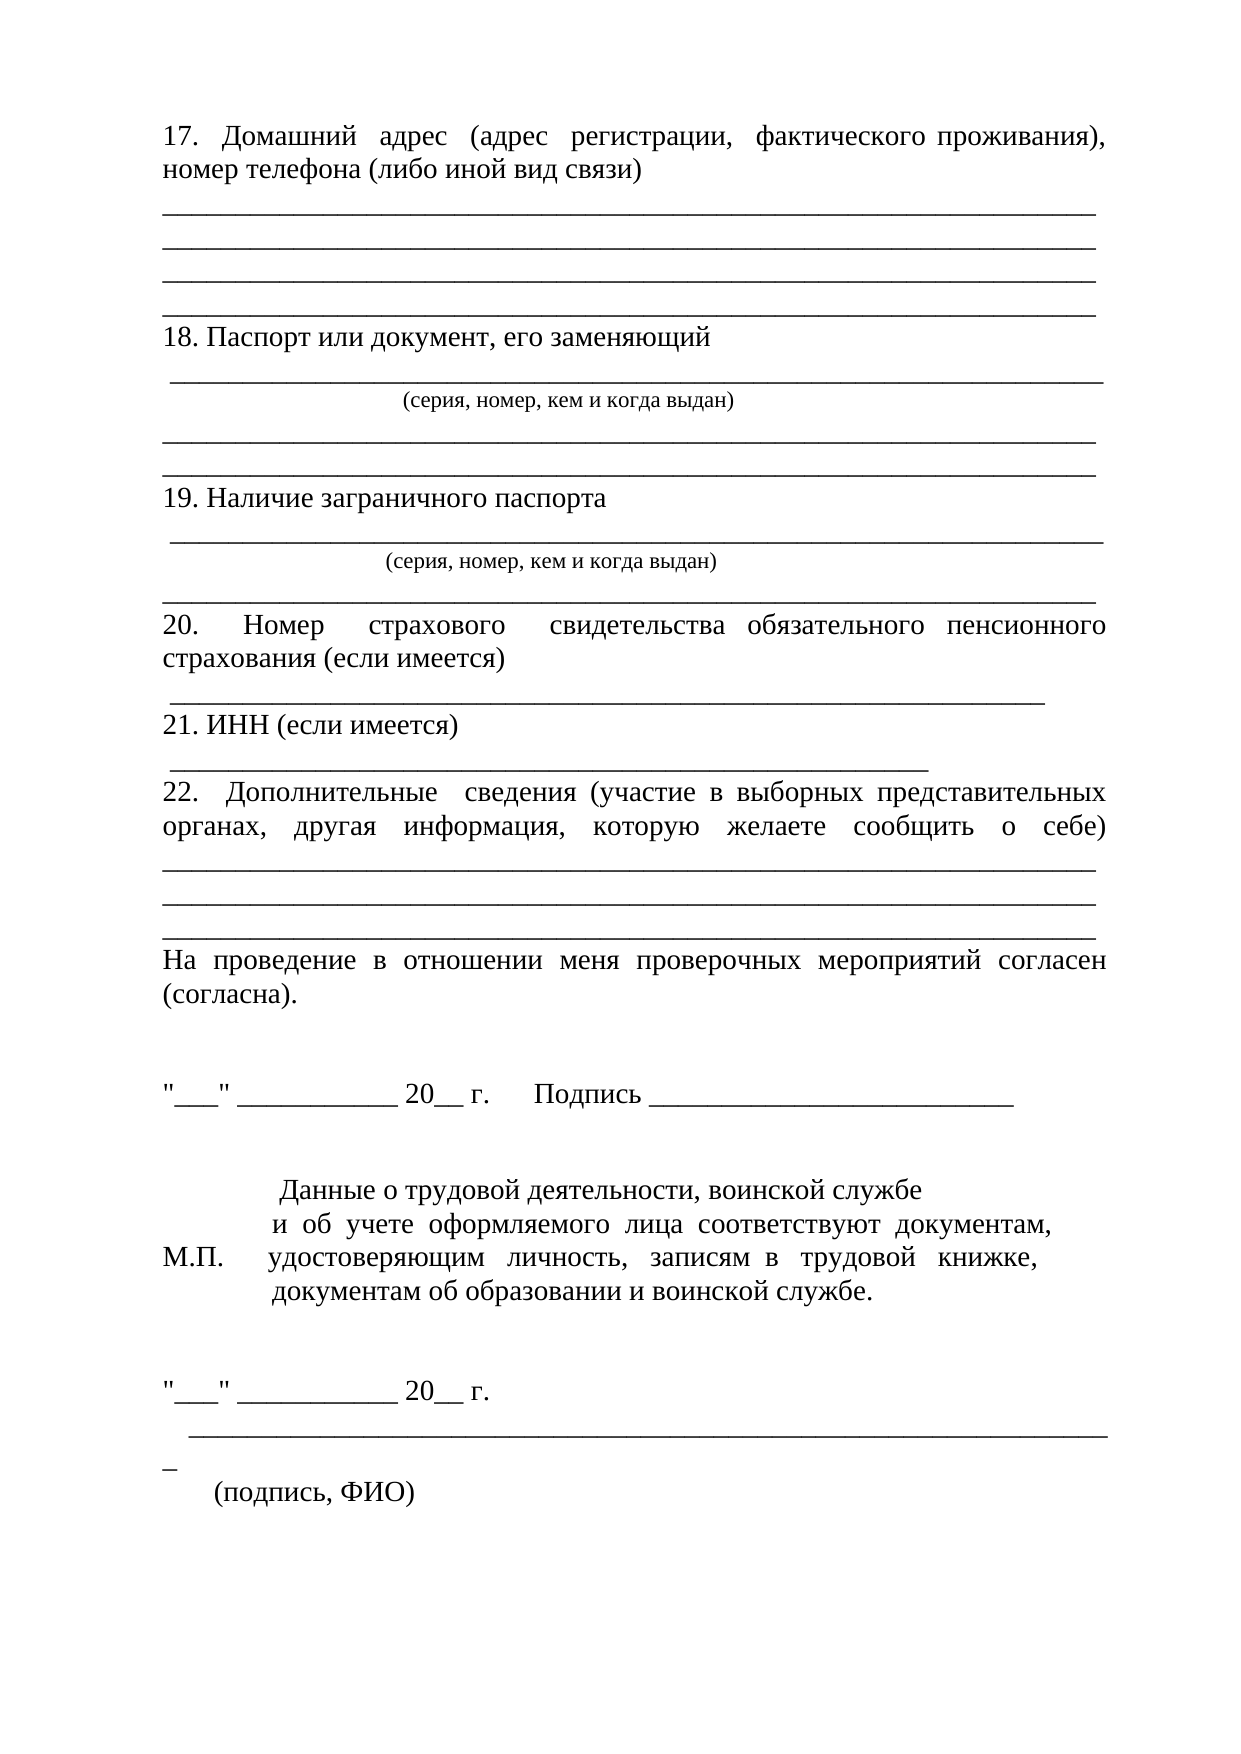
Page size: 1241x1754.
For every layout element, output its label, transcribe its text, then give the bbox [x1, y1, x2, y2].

text М.П. удостоверяющим личность, записям в трудовой книжке, [162, 1239, 1107, 1273]
text 21. ИНН (если имеется) [162, 707, 1107, 741]
text ________________________________________________________________________________________________________________________________________________________________________________________________________________________________________________________________ [162, 185, 1107, 319]
text ________________________________________________________________ [162, 1407, 1107, 1474]
text (подпись, ФИО) [162, 1474, 1107, 1508]
text ________________________________________________________________ [162, 446, 1107, 480]
text 17. Домашний адрес (адрес регистрации, фактического проживания), номер телефона (либо иной вид связи) [162, 118, 1107, 185]
text 18. Паспорт или документ, его заменяющий [162, 319, 1107, 353]
text "___" ___________ 20__ г. [162, 1373, 1107, 1407]
text ____________________________________________________________ [162, 674, 1107, 707]
text 22. Дополнительные сведения (участие в выборных представительных органах, другая информация, которую желаете сообщить о себе) ________________________________________________________________________________________________________________________________________________________________________________________________ [162, 774, 1107, 942]
text (серия, номер, кем и когда выдан) [162, 386, 1107, 413]
text Данные о трудовой деятельности, воинской службе [162, 1172, 1107, 1206]
text ________________________________________________________________ [162, 353, 1107, 386]
text 19. Наличие заграничного паспорта [162, 480, 1107, 513]
text 20. Номер страхового свидетельства обязательного пенсионного страхования (если имеется) [162, 607, 1107, 674]
text и об учете оформляемого лица соответствуют документам, [162, 1206, 1107, 1239]
text "___" ___________ 20__ г. Подпись _________________________ [162, 1076, 1107, 1110]
text ________________________________________________________________ [162, 513, 1107, 547]
text документам об образовании и воинской службе. [162, 1273, 1107, 1306]
text ________________________________________________________________ [162, 573, 1107, 607]
text ________________________________________________________________ [162, 413, 1107, 446]
text На проведение в отношении меня проверочных мероприятий согласен (согласна). [162, 942, 1107, 1009]
text ____________________________________________________ [162, 741, 1107, 774]
text (серия, номер, кем и когда выдан) [162, 547, 1107, 573]
